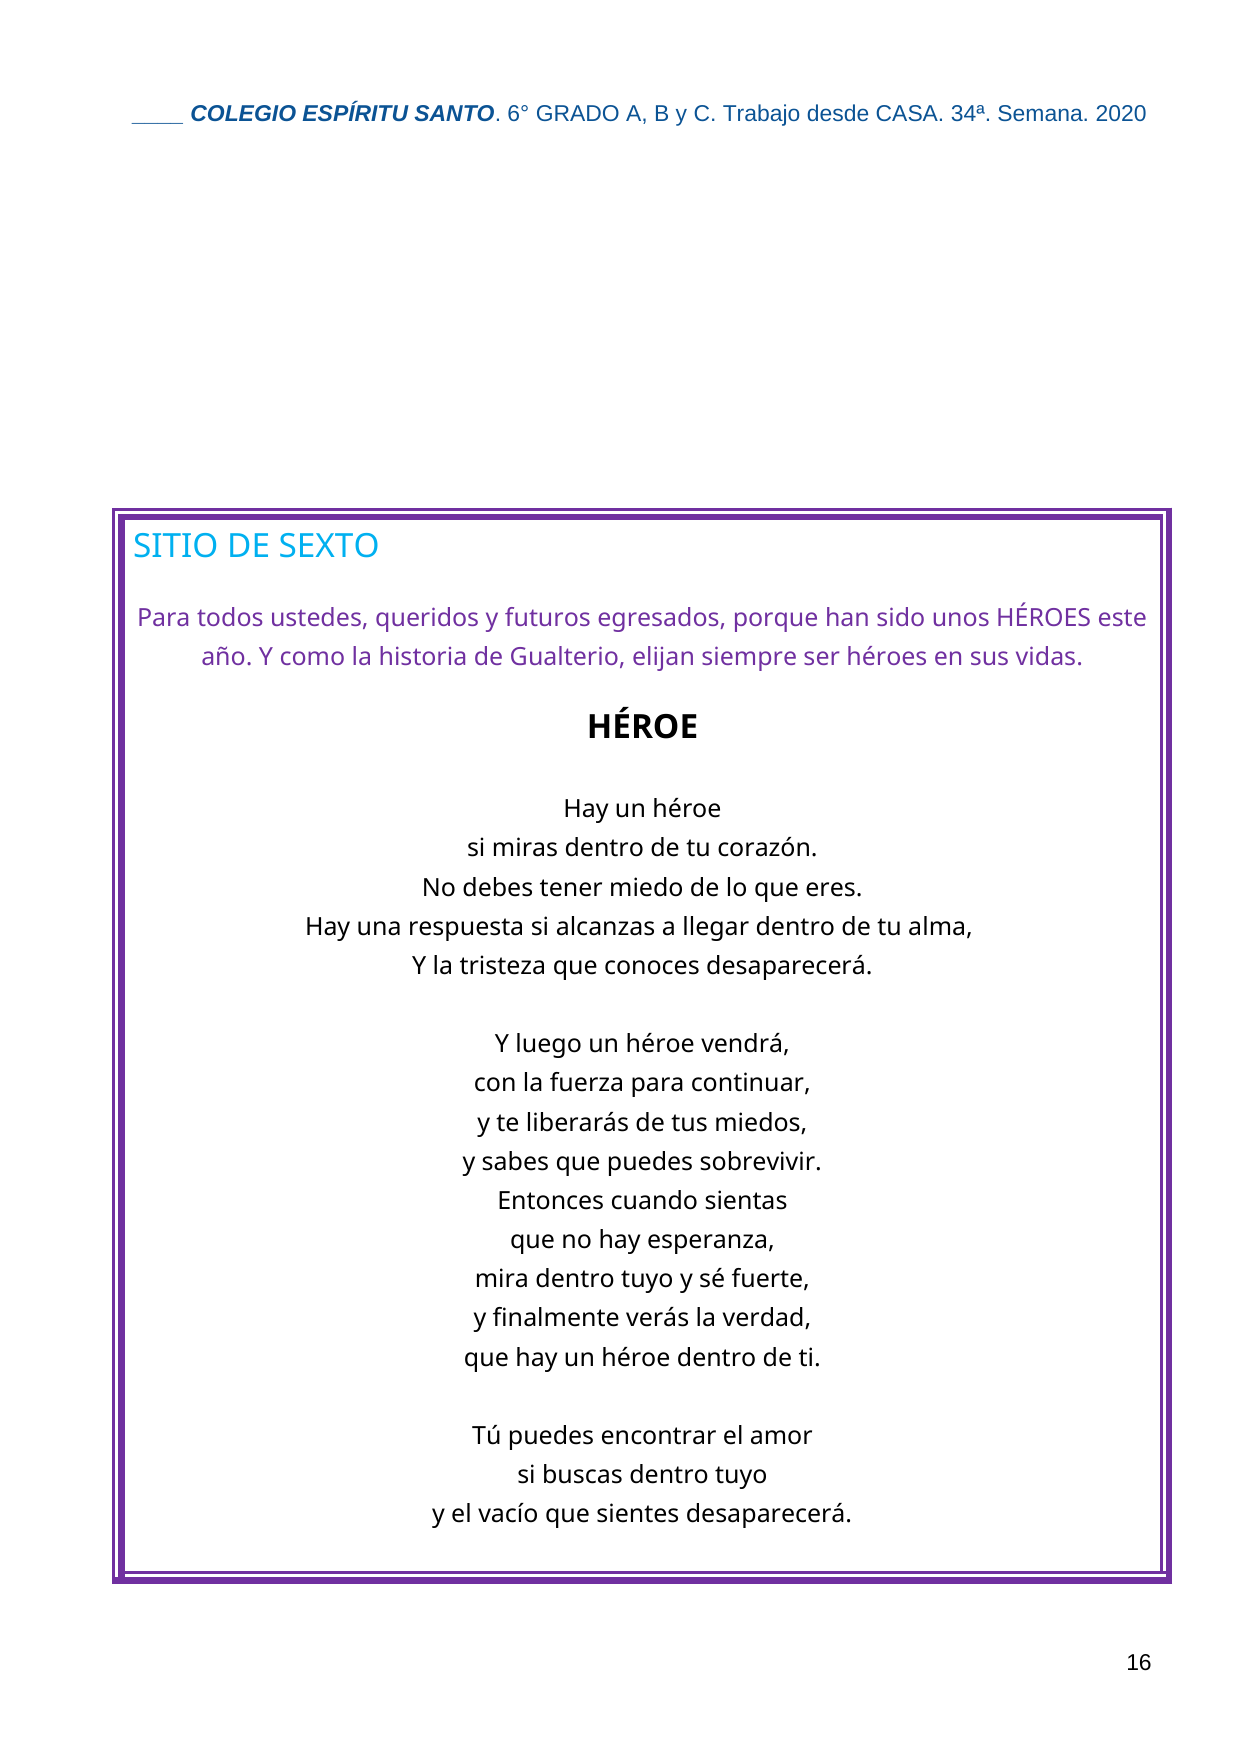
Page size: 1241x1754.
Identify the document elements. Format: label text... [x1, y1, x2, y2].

text Para todos ustedes, queridos y futuros egresados, porque han sido unos HÉROES este año. Y como la historia de Gualterio, elijan siempre ser héroes en sus vidas. [125, 585, 1160, 673]
text SITIO DE SEXTO [115, 511, 1166, 568]
text HÉROE [125, 688, 1160, 748]
